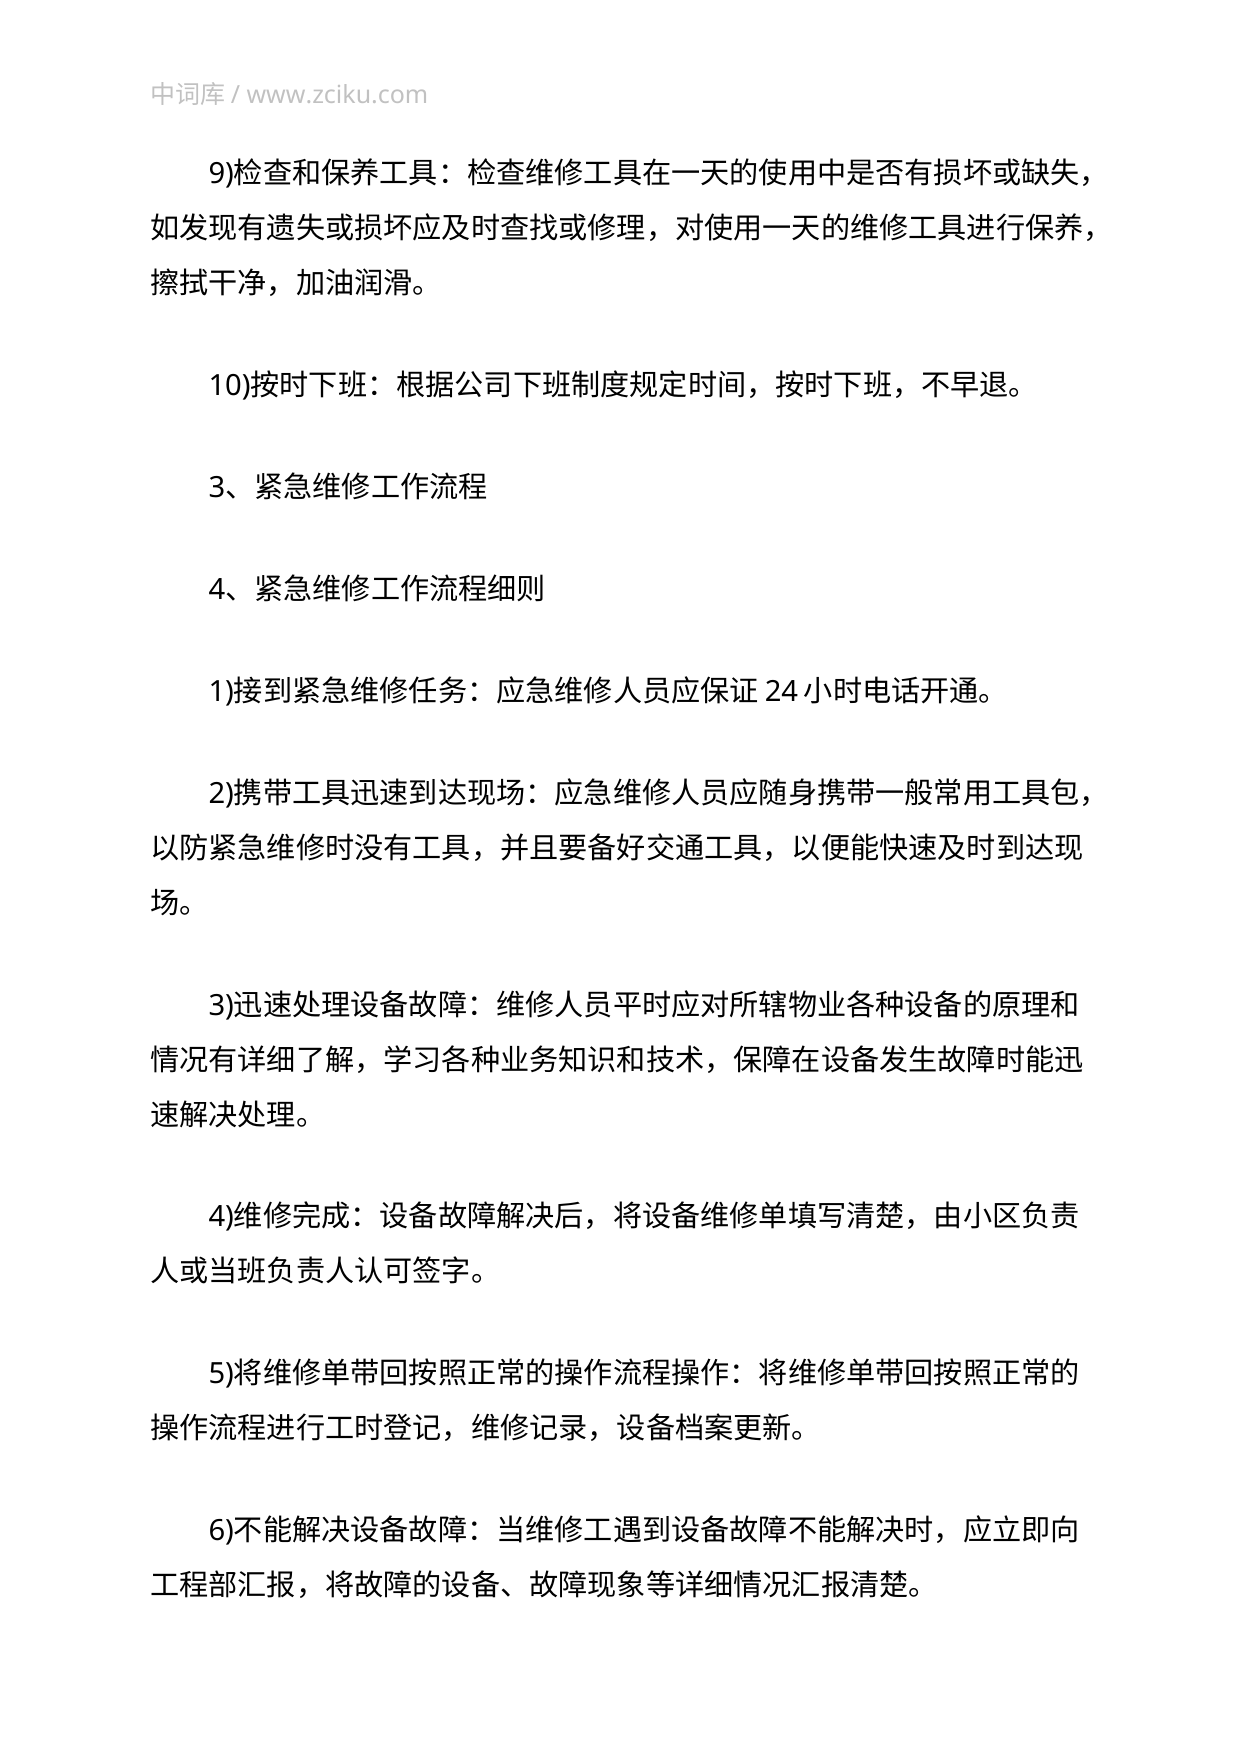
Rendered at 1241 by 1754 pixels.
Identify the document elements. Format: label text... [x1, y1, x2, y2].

text 1)接到紧急维修任务：应急维修人员应保证24小时电话开通。 [150, 668, 1090, 710]
text 4)维修完成：设备故障解决后，将设备维修单填写清楚，由小区负责人或当班负责人认可签字。 [150, 1193, 1090, 1290]
text 3)迅速处理设备故障：维修人员平时应对所辖物业各种设备的原理和情况有详细了解，学习各种业务知识和技术，保障在设备发生故障时能迅速解决处理。 [150, 981, 1090, 1133]
text 4、紧急维修工作流程细则 [150, 566, 1090, 608]
text 2)携带工具迅速到达现场：应急维修人员应随身携带一般常用工具包，以防紧急维修时没有工具，并且要备好交通工具，以便能快速及时到达现场。 [150, 769, 1090, 922]
text 9)检查和保养工具：检查维修工具在一天的使用中是否有损坏或缺失，如发现有遗失或损坏应及时查找或修理，对使用一天的维修工具进行保养，擦拭干净，加油润滑。 [150, 150, 1090, 302]
text 5)将维修单带回按照正常的操作流程操作：将维修单带回按照正常的操作流程进行工时登记，维修记录，设备档案更新。 [150, 1350, 1090, 1447]
text 6)不能解决设备故障：当维修工遇到设备故障不能解决时，应立即向工程部汇报，将故障的设备、故障现象等详细情况汇报清楚。 [150, 1506, 1090, 1604]
text 10)按时下班：根据公司下班制度规定时间，按时下班，不早退。 [150, 362, 1090, 404]
text 3、紧急维修工作流程 [150, 464, 1090, 506]
